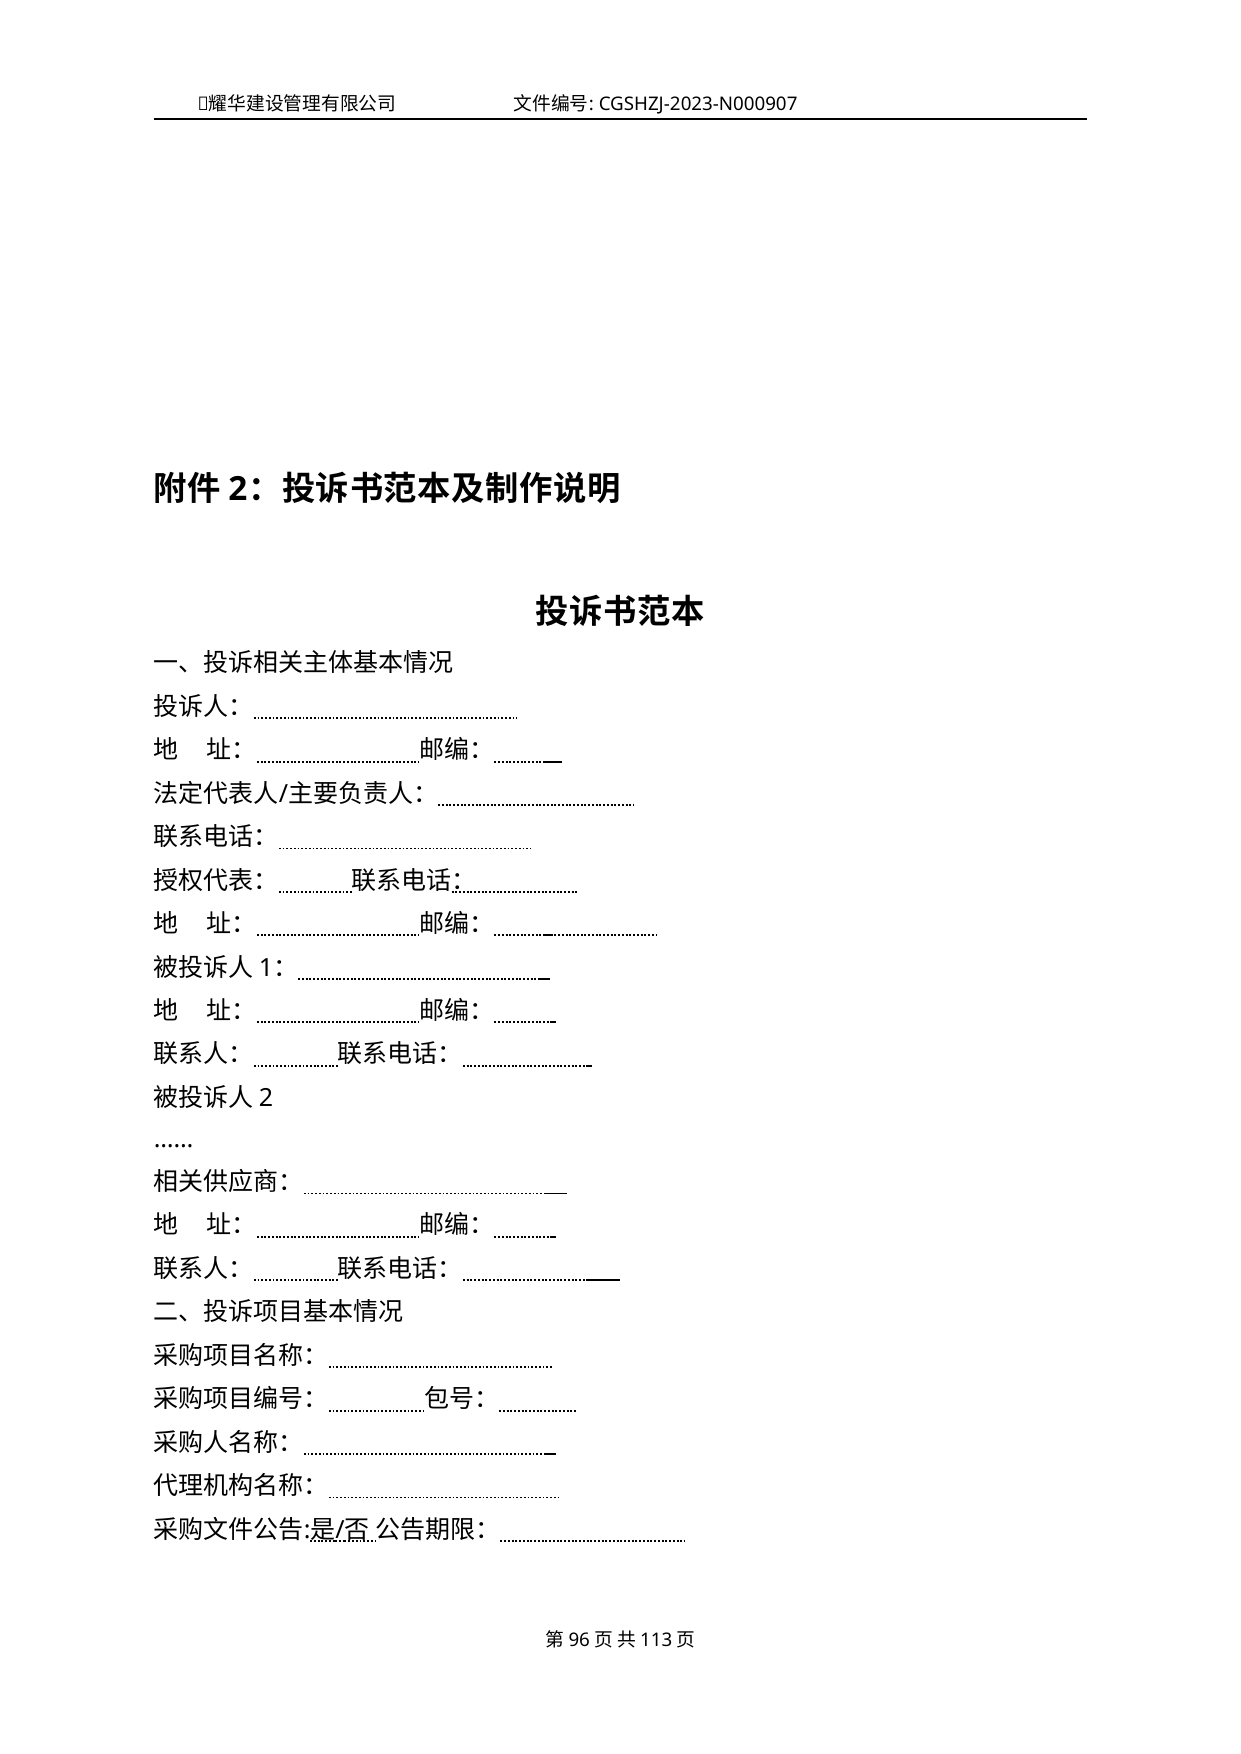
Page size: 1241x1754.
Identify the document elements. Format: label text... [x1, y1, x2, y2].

text 被投诉人1： [153, 947, 1087, 983]
text 地 址： 邮编： [153, 990, 1087, 1027]
text 二、投诉项目基本情况 [153, 1292, 1087, 1328]
text 采购项目名称： [153, 1335, 1087, 1372]
text 联系人： 联系电话： [153, 1248, 1087, 1285]
text 联系人： 联系电话： [153, 1034, 1087, 1070]
text 附件2：投诉书范本及制作说明 [153, 461, 1087, 510]
text 地 址： 邮编： [153, 1205, 1087, 1241]
text 采购人名称： [153, 1422, 1087, 1458]
text 地 址： 邮编： [153, 903, 1087, 940]
text 投诉书范本 [153, 585, 1087, 633]
text 地 址： 邮编： [153, 730, 1087, 766]
text 联系电话： [153, 817, 1087, 853]
text 投诉人： [153, 686, 1087, 723]
text 采购项目编号： 包号： [153, 1379, 1087, 1415]
text 被投诉人2 [153, 1077, 1087, 1113]
text 相关供应商： [153, 1162, 1087, 1198]
text …… [153, 1121, 1087, 1155]
text 授权代表： 联系电话： [153, 860, 1087, 896]
text 一、投诉相关主体基本情况 [153, 643, 1087, 679]
text 采购文件公告:是/否 公告期限： [153, 1509, 1087, 1545]
text 代理机构名称： [153, 1466, 1087, 1502]
text 法定代表人/主要负责人： [153, 773, 1087, 809]
